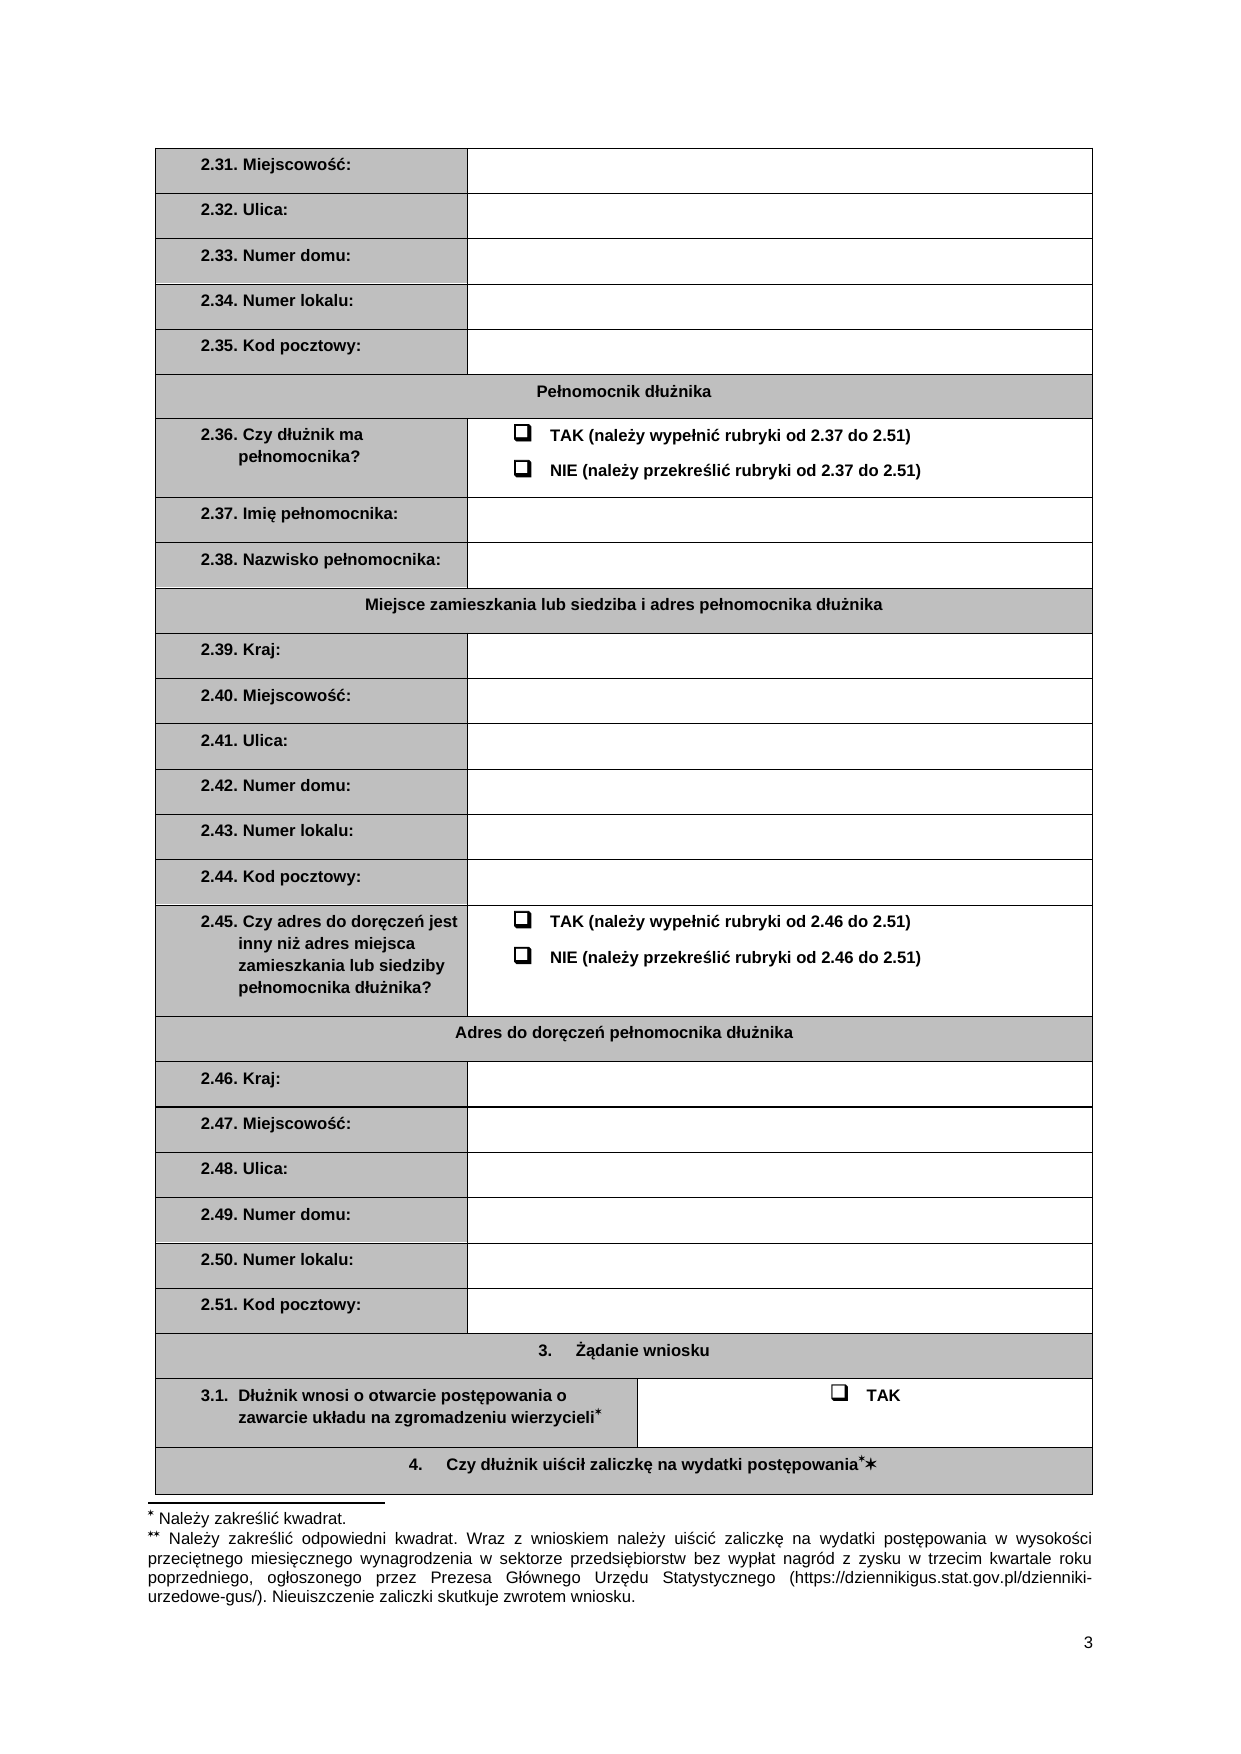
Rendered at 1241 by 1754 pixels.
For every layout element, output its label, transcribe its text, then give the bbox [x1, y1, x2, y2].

table_cell Ulica: [156, 1153, 467, 1197]
table_cell [468, 1108, 1092, 1152]
table_cell [468, 724, 1092, 769]
table_cell Numer domu: [156, 1198, 467, 1242]
table_cell Numer lokalu: [156, 815, 467, 859]
table_cell [468, 194, 1092, 238]
table_cell Czy dłużnik uiścił zaliczkę na wydatki postępowania [156, 1448, 1092, 1494]
table_cell Nazwisko pełnomocnika: [156, 543, 467, 587]
table_cell Kod pocztowy: [156, 1289, 467, 1333]
table_cell Czy dłużnik ma pełnomocnika? [156, 419, 467, 497]
table_cell Kraj: [156, 1062, 467, 1106]
table_cell [468, 149, 1092, 193]
table_cell Miejsce zamieszkania lub siedziba i adres pełnomocnika dłużnika [156, 589, 1092, 633]
table_cell TAK [638, 1379, 1092, 1447]
table_cell TAK (należy wypełnić rubryki od 2.46 do 2.51) NIE (należy przekreślić rubryki od 2.46 do 2.51) [468, 906, 1092, 1016]
table_cell [468, 634, 1092, 678]
table_cell Dłużnik wnosi o otwarcie postępowania o zawarcie układu na zgromadzeniu wierzycieli [156, 1379, 637, 1447]
table_cell [468, 1153, 1092, 1197]
table_cell Miejscowość: [156, 1108, 467, 1152]
table_cell Imię pełnomocnika: [156, 498, 467, 542]
table_cell Numer lokalu: [156, 285, 467, 329]
table_cell Pełnomocnik dłużnika [156, 375, 1092, 418]
table_cell Numer lokalu: [156, 1244, 467, 1288]
table_cell [468, 815, 1092, 859]
table_cell Ulica: [156, 194, 467, 238]
table_cell [468, 239, 1092, 283]
table_cell Żądanie wniosku [156, 1334, 1092, 1378]
table_cell [468, 543, 1092, 587]
table_cell [468, 1289, 1092, 1333]
table_cell Adres do doręczeń pełnomocnika dłużnika [156, 1017, 1092, 1061]
table_cell Miejscowość: [156, 149, 467, 193]
table_cell [468, 1062, 1092, 1106]
table_cell [468, 1198, 1092, 1242]
table_cell [468, 1244, 1092, 1288]
table_cell TAK (należy wypełnić rubryki od 2.37 do 2.51) NIE (należy przekreślić rubryki od 2.37 do 2.51) [468, 419, 1092, 497]
table_cell [468, 330, 1092, 374]
table_cell Numer domu: [156, 770, 467, 814]
table_cell Kod pocztowy: [156, 330, 467, 374]
table_cell Ulica: [156, 724, 467, 769]
table_cell [468, 498, 1092, 542]
table_cell Kod pocztowy: [156, 860, 467, 904]
table_cell [468, 860, 1092, 904]
table_cell [468, 679, 1092, 723]
table_cell [468, 285, 1092, 329]
table_cell Miejscowość: [156, 679, 467, 723]
table_cell Numer domu: [156, 239, 467, 283]
table_cell Czy adres do doręczeń jest inny niż adres miejsca zamieszkania lub siedziby pełnomocnika dłużnika? [156, 906, 467, 1016]
table_cell [468, 770, 1092, 814]
table_cell Kraj: [156, 634, 467, 678]
